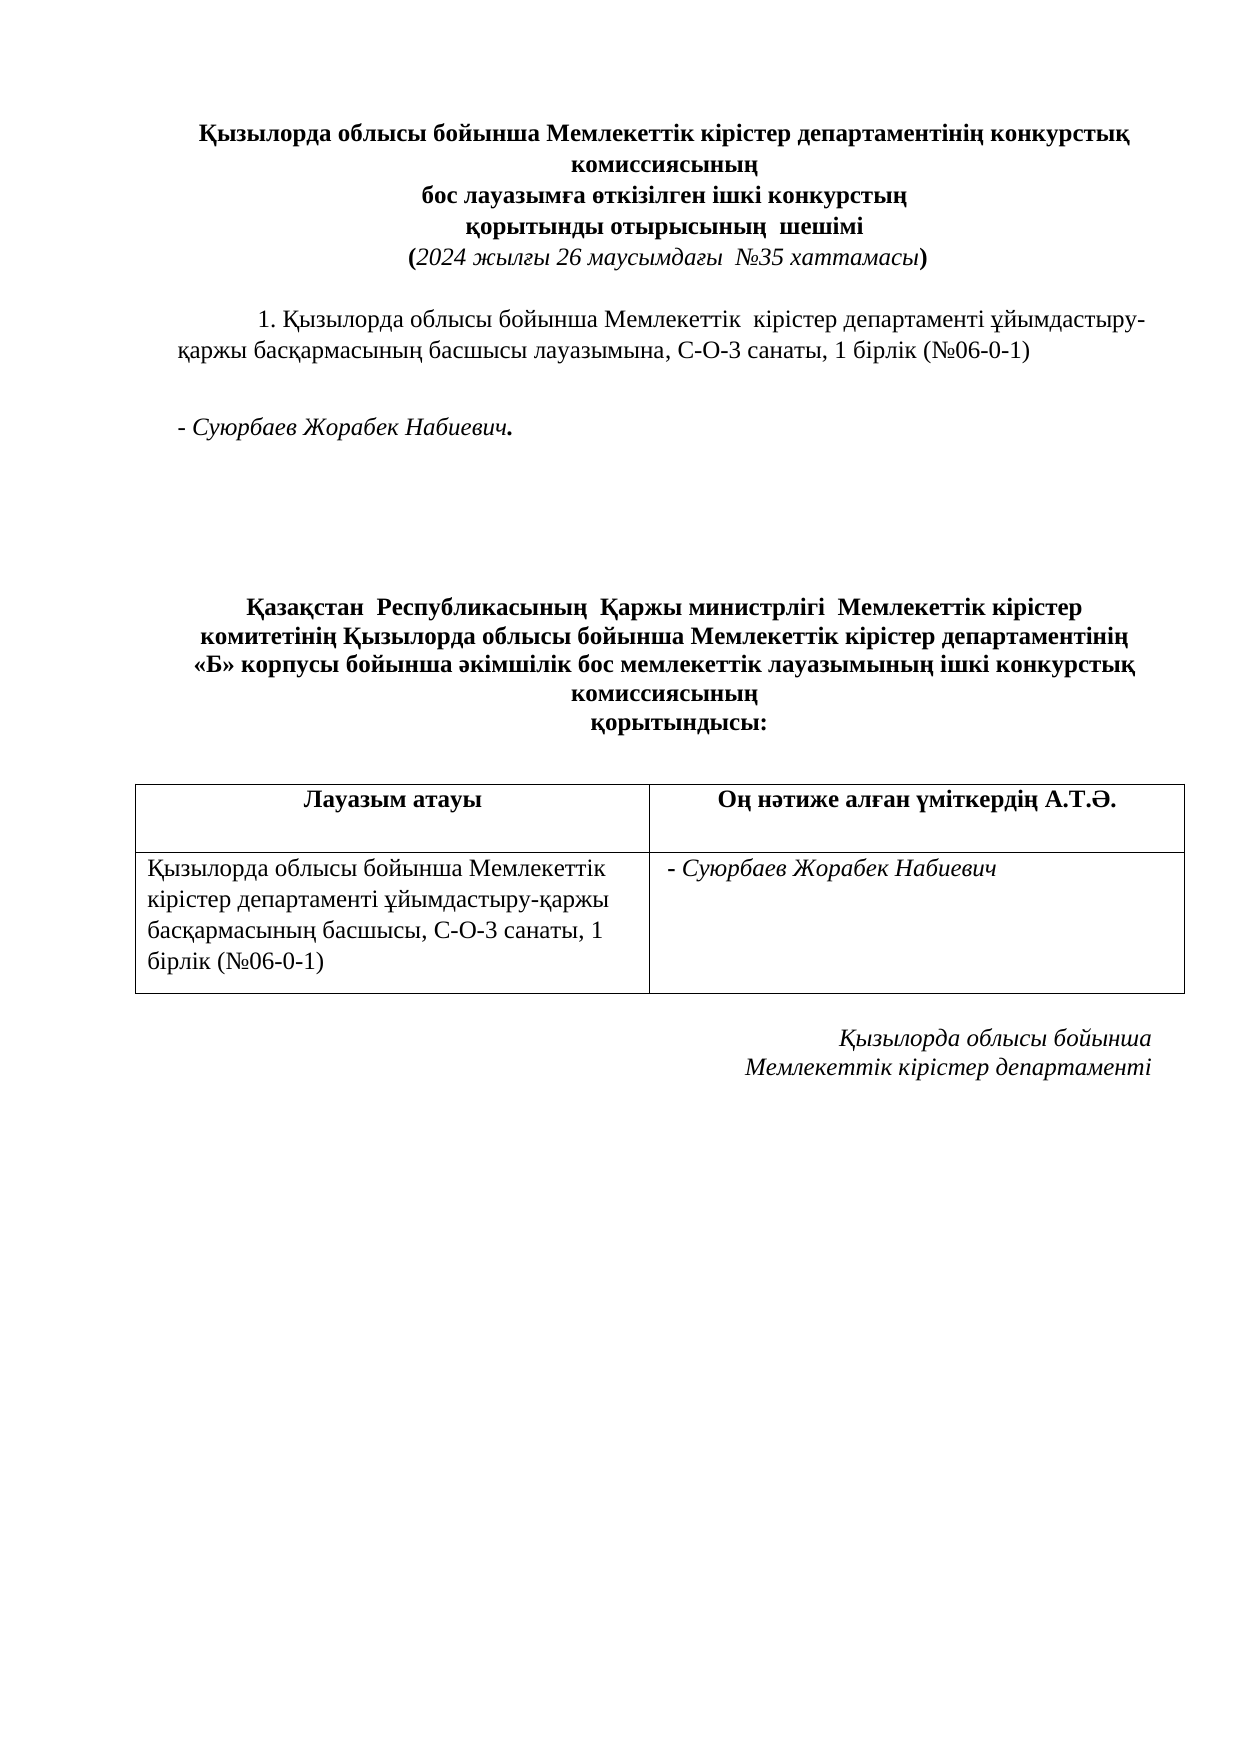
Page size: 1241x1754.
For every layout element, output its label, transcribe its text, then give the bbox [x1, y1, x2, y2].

table_cell Қызылорда облысы бойынша Мемлекеттік кірістер департаменті ұйымдастыру-қаржы басқармасының басшысы, С-О-3 санаты, 1 бірлік (№06-0-1) [136, 853, 649, 993]
table_cell - Суюрбаев Жорабек Набиевич [650, 853, 1184, 993]
text - Суюрбаев Жорабек Набиевич. [177, 412, 1152, 441]
text Қызылорда облысы бойынша Мемлекеттік кірістер департаментінің конкурстық комиссиясының [177, 118, 1152, 178]
text Мемлекеттік кірістер департаменті [177, 1052, 1152, 1081]
text (2024 жылғы 26 маусымдағы №35 хаттамасы) [177, 242, 1152, 271]
table_header Оң нәтиже алған үміткердің А.Т.Ә. [650, 785, 1184, 852]
text қорытынды отырысының шешімі [177, 211, 1152, 240]
text Қызылорда облысы бойынша [177, 1023, 1152, 1052]
subtitle Қазақстан Республикасының Қаржы министрлігі Мемлекеттік кірістер комитетінің Қызылорда облысы бойынша Мемлекеттік кірістер департаментінің «Б» корпусы бойынша әкімшілік бос мемлекеттік лауазымының ішкі конкурстық комиссиясының [177, 592, 1152, 707]
text бос лауазымға өткізілген ішкі конкурстың [177, 180, 1152, 209]
text 1. Қызылорда облысы бойынша Мемлекеттік кірістер департаменті ұйымдастыру-қаржы басқармасының басшысы лауазымына, С-О-3 санаты, 1 бірлік (№06-0-1) [177, 304, 1152, 364]
table_header Лауазым атауы [136, 785, 649, 852]
subtitle қорытындысы: [177, 707, 1152, 736]
